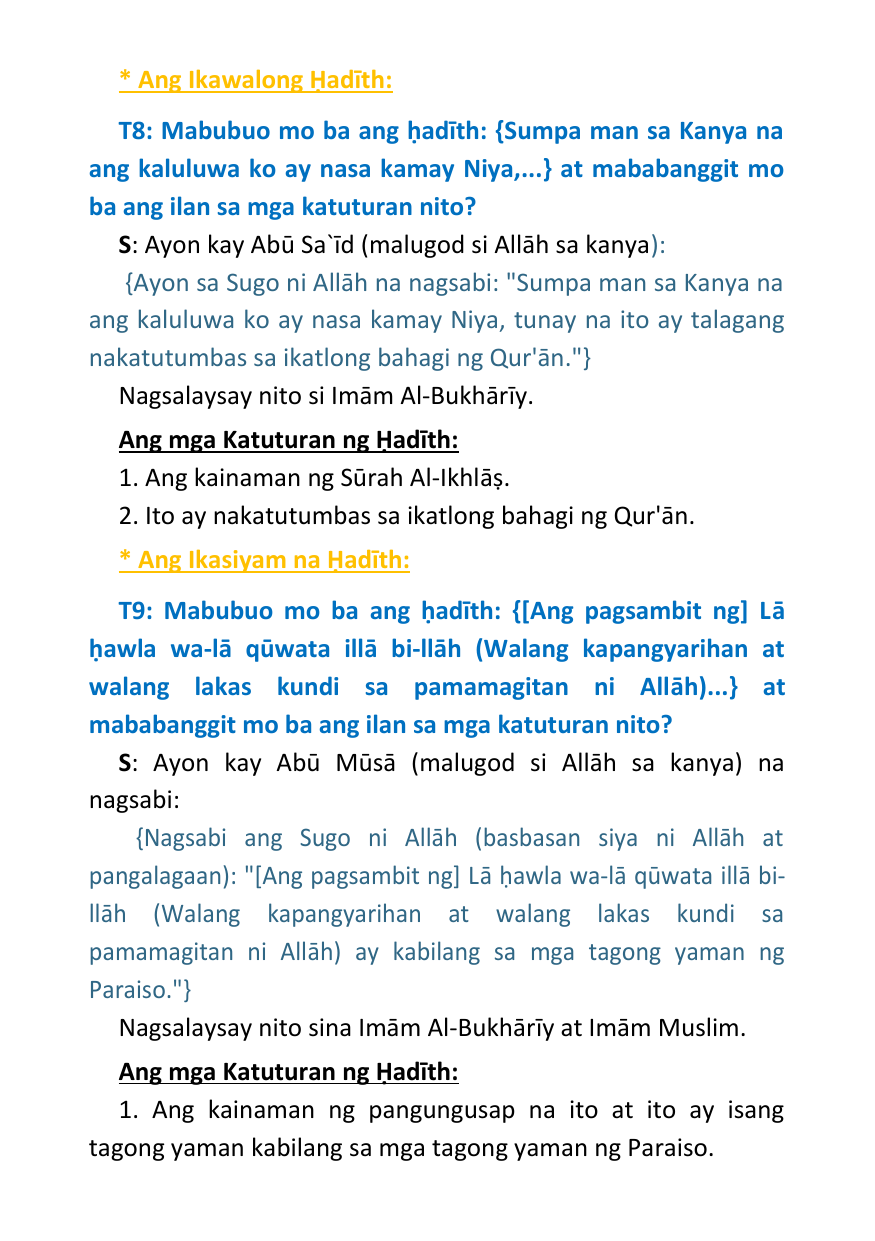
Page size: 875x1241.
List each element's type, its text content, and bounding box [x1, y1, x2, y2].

text Ang mga Katuturan ng Ḥadīth: [89, 423, 785, 456]
text Ang mga Katuturan ng Ḥadīth: [89, 1054, 785, 1087]
text Nagsalaysay nito sina Imām Al-Bukhārīy at Imām Muslim. [89, 1010, 785, 1043]
text * Ang Ikasiyam na Ḥadīth: [89, 543, 785, 576]
text S: Ayon kay Abū Mūsā (malugod si Allāh sa kanya) na nagsabi: [89, 745, 785, 816]
text S: Ayon kay Abū Sa`īd (malugod si Allāh sa kanya): [89, 227, 785, 260]
text * Ang Ikawalong Ḥadīth: [89, 63, 785, 96]
text {Ayon sa Sugo ni Allāh na nagsabi: "Sumpa man sa Kanya na ang kaluluwa ko ay nasa kamay Niya, tunay na ito ay talagang nakatutumbas sa ikatlong bahagi ng Qur'ān."} [89, 265, 785, 373]
text 1. Ang kainaman ng Sūrah Al-Ikhlāṣ. [89, 461, 785, 493]
text 1. Ang kainaman ng pangungusap na ito at ito ay isang tagong yaman kabilang sa mga tagong yaman ng Paraiso. [89, 1092, 785, 1163]
text {Nagsabi ang Sugo ni Allāh (basbasan siya ni Allāh at pangalagaan): "[Ang pagsambit ng] Lā ḥawla wa-lā qūwata illā bi-llāh (Walang kapangyarihan at walang lakas kundi sa pamamagitan ni Allāh) ay kabilang sa mga tagong yaman ng Paraiso."} [89, 821, 785, 1005]
subtitle T8: Mabubuo mo ba ang ḥadīth: {Sumpa man sa Kanya na ang kaluluwa ko ay nasa kamay Niya,...} at mababanggit mo ba ang ilan sa mga katuturan nito? [89, 113, 785, 222]
text 2. Ito ay nakatutumbas sa ikatlong bahagi ng Qur'ān. [89, 498, 785, 531]
text Nagsalaysay nito si Imām Al-Bukhārīy. [89, 378, 785, 411]
subtitle T9: Mabubuo mo ba ang ḥadīth: {[Ang pagsambit ng] Lā ḥawla wa-lā qūwata illā bi-llāh (Walang kapangyarihan at walang lakas kundi sa pamamagitan ni Allāh)...} at mababanggit mo ba ang ilan sa mga katuturan nito? [89, 593, 785, 740]
